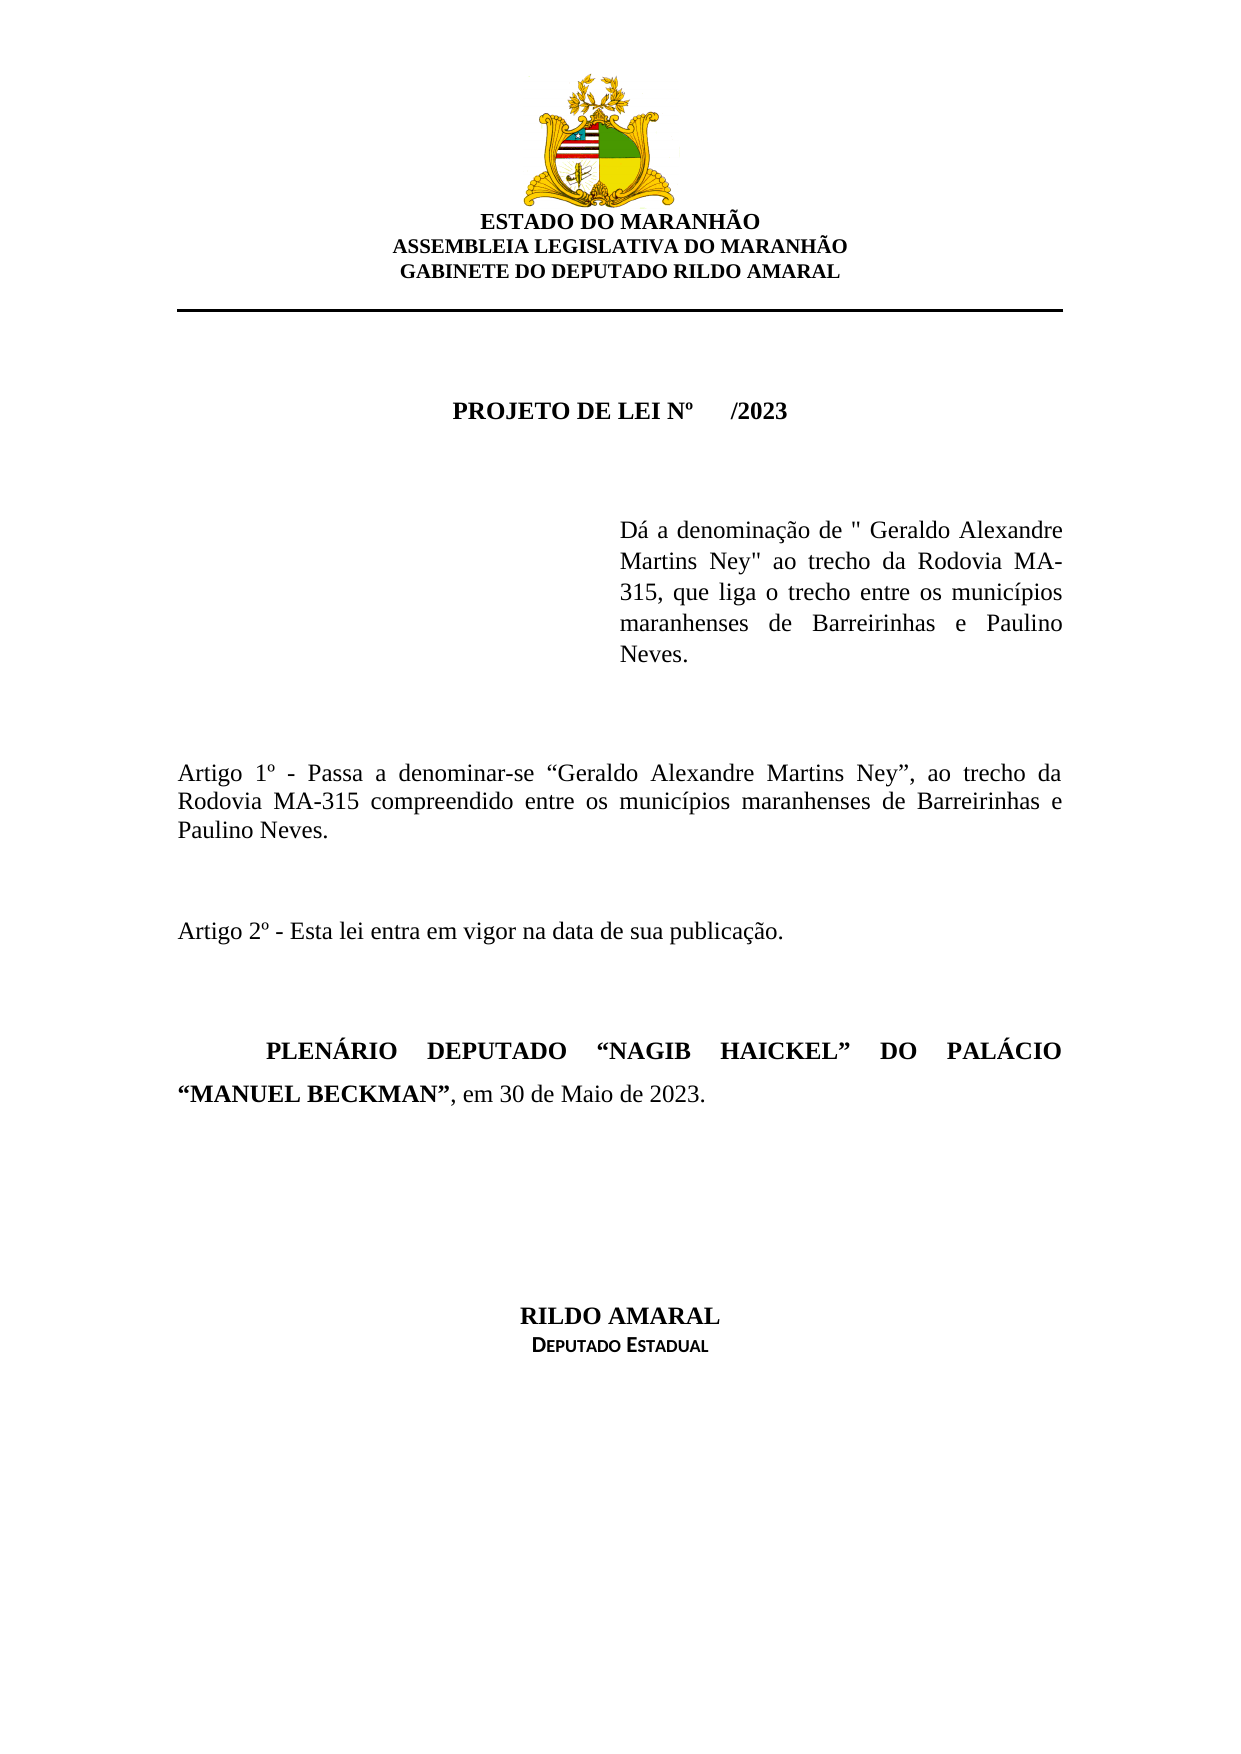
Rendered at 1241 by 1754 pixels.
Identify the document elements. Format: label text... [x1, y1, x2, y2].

text PROJETO DE LEI Nº /2023 [177, 396, 1063, 424]
picture [523, 73, 680, 209]
text Dá a denominação de " Geraldo Alexandre Martins Ney" ao trecho da Rodovia MA-315, que liga o trecho entre os municípios maranhenses de Barreirinhas e Paulino Neves. [619, 515, 1063, 668]
text Artigo 1º - Passa a denominar-se “Geraldo Alexandre Martins Ney”, ao trecho da Rodovia MA-315 compreendido entre os municípios maranhenses de Barreirinhas e Paulino Neves. [177, 758, 1063, 844]
text PLENÁRIO DEPUTADO “NAGIB HAICKEL” DO PALÁCIO “MANUEL BECKMAN”, em 30 de Maio de 2023. [177, 1036, 1063, 1108]
text RILDO AMARAL [177, 1301, 1063, 1330]
text Deputado Estadual [177, 1330, 1063, 1358]
text Artigo 2º - Esta lei entra em vigor na data de sua publicação. [177, 873, 1063, 945]
